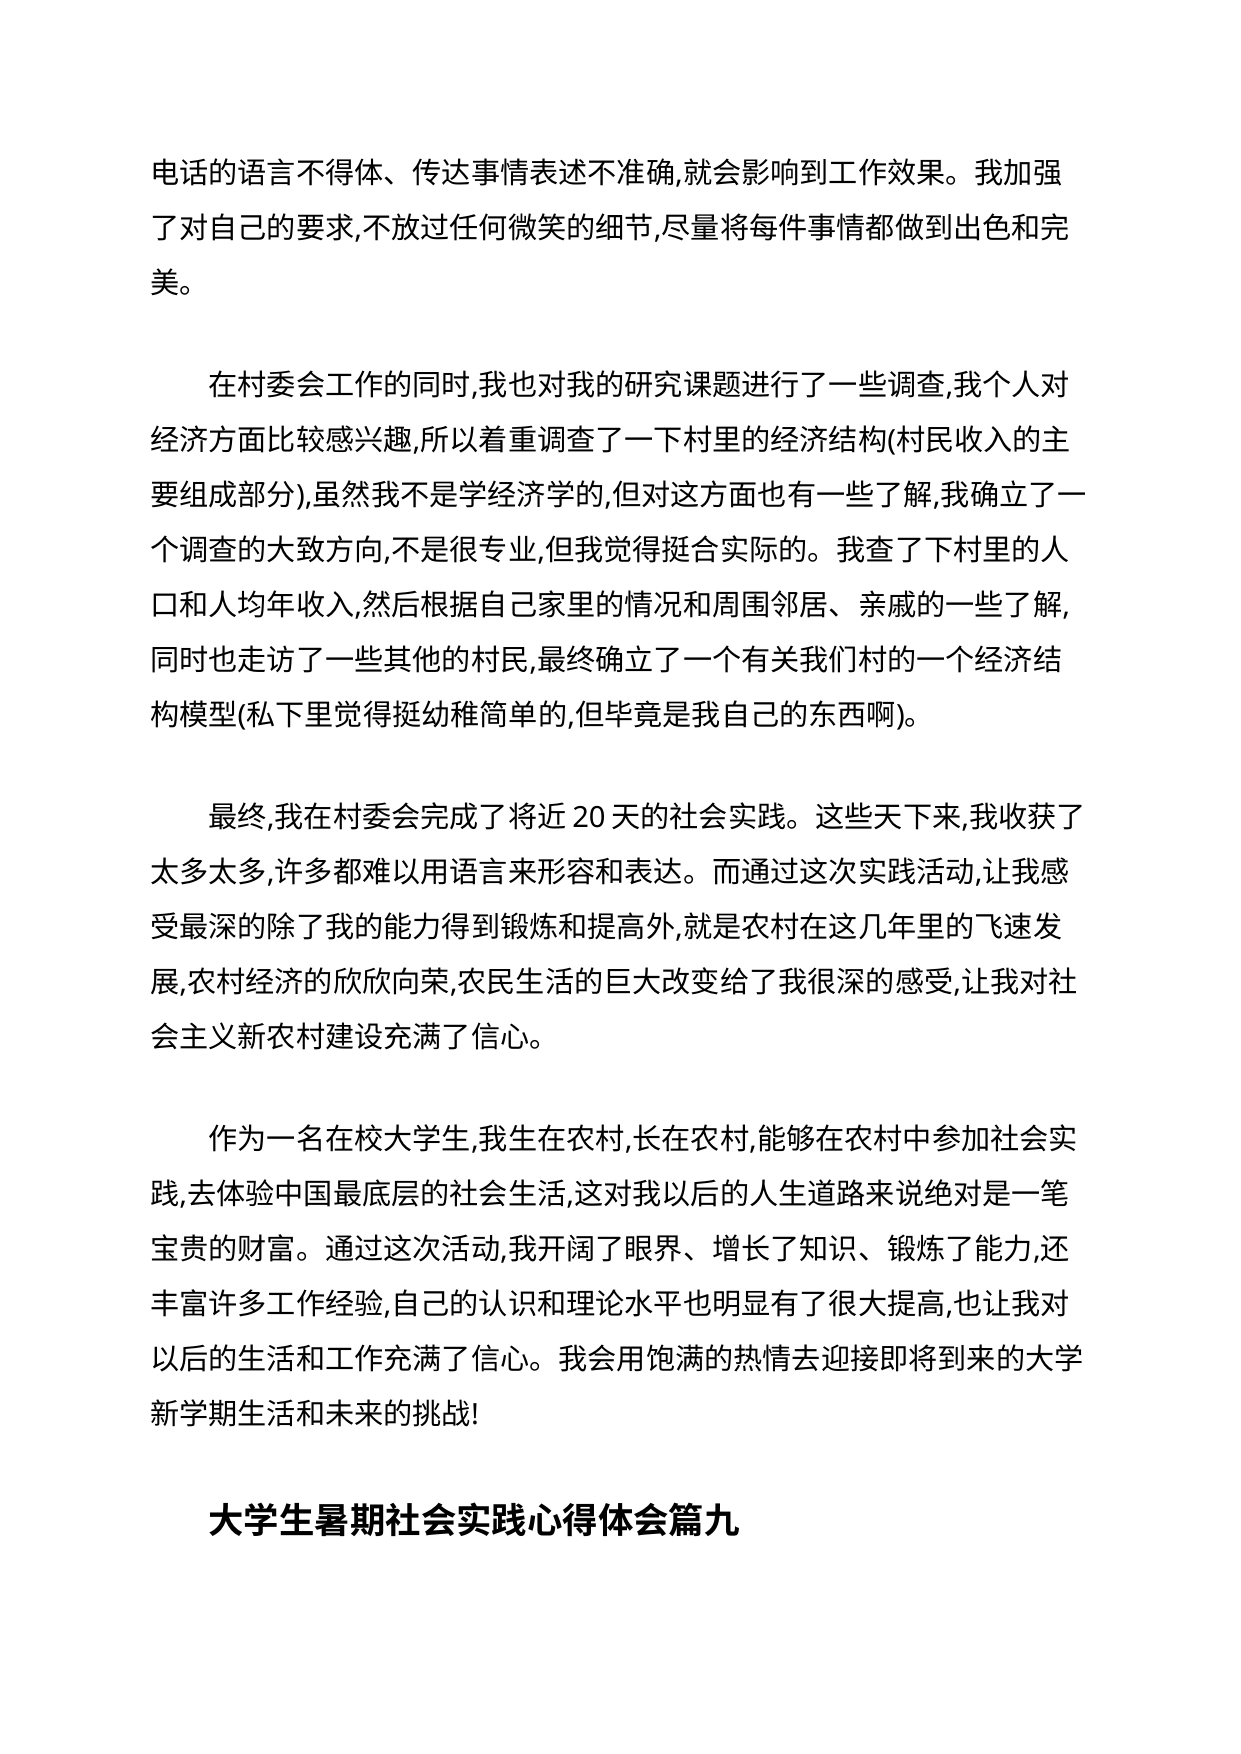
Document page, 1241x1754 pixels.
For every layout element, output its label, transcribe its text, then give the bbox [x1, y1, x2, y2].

text 作为一名在校大学生,我生在农村,长在农村,能够在农村中参加社会实践,去体验中国最底层的社会生活,这对我以后的人生道路来说绝对是一笔宝贵的财富。通过这次活动,我开阔了眼界、增长了知识、锻炼了能力,还丰富许多工作经验,自己的认识和理论水平也明显有了很大提高,也让我对以后的生活和工作充满了信心。我会用饱满的热情去迎接即将到来的大学新学期生活和未来的挑战! [150, 1116, 1090, 1433]
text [150, 150, 1090, 302]
text 大学生暑期社会实践心得体会篇九 [150, 1492, 1090, 1544]
text 最终,我在村委会完成了将近20天的社会实践。这些天下来,我收获了太多太多,许多都难以用语言来形容和表达。而通过这次实践活动,让我感受最深的除了我的能力得到锻炼和提高外,就是农村在这几年里的飞速发展,农村经济的欣欣向荣,农民生活的巨大改变给了我很深的感受,让我对社会主义新农村建设充满了信心。 [150, 794, 1090, 1056]
text 在村委会工作的同时,我也对我的研究课题进行了一些调查,我个人对经济方面比较感兴趣,所以着重调查了一下村里的经济结构(村民收入的主要组成部分),虽然我不是学经济学的,但对这方面也有一些了解,我确立了一个调查的大致方向,不是很专业,但我觉得挺合实际的。我查了下村里的人口和人均年收入,然后根据自己家里的情况和周围邻居、亲戚的一些了解,同时也走访了一些其他的村民,最终确立了一个有关我们村的一个经济结构模型(私下里觉得挺幼稚简单的,但毕竟是我自己的东西啊)。 [150, 362, 1090, 734]
